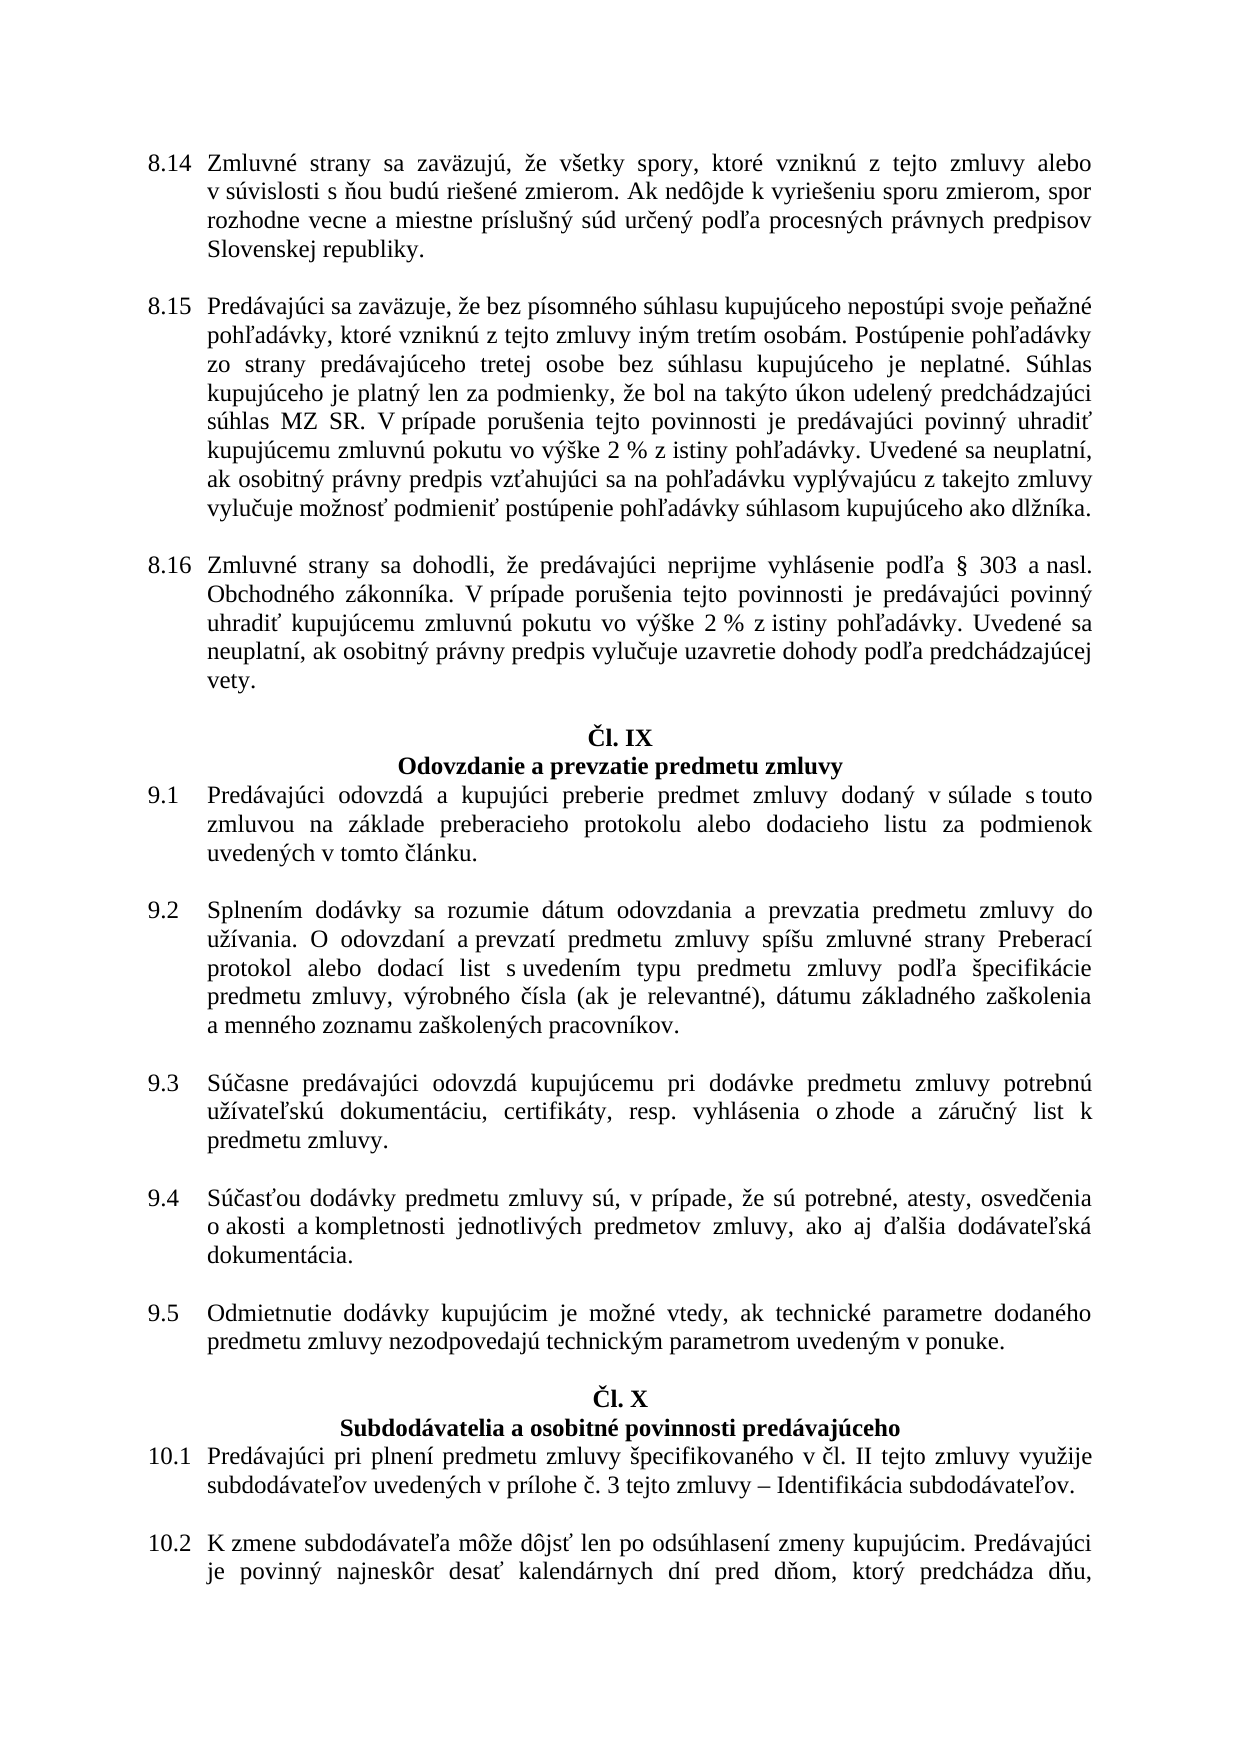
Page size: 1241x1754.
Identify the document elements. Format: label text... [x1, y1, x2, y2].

list Súčasne predávajúci odovzdá kupujúcemu pri dodávke predmetu zmluvy potrebnú užívateľskú dokumentáciu, certifikáty, resp. vyhlásenia o zhode a záručný list k predmetu zmluvy. [148, 1068, 1092, 1154]
list Zmluvné strany sa dohodli, že predávajúci neprijme vyhlásenie podľa § 303 a nasl. Obchodného zákonníka. V prípade porušenia tejto povinnosti je predávajúci povinný uhradiť kupujúcemu zmluvnú pokutu vo výške 2 % z istiny pohľadávky. Uvedené sa neuplatní, ak osobitný právny predpis vylučuje uzavretie dohody podľa predchádzajúcej vety. [148, 550, 1092, 694]
list Splnením dodávky sa rozumie dátum odovzdania a prevzatia predmetu zmluvy do užívania. O odovzdaní a prevzatí predmetu zmluvy spíšu zmluvné strany Preberací protokol alebo dodací list s uvedením typu predmetu zmluvy podľa špecifikácie predmetu zmluvy, výrobného čísla (ak je relevantné), dátumu základného zaškolenia a menného zoznamu zaškolených pracovníkov. [148, 895, 1092, 1039]
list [148, 1528, 1092, 1585]
list Odmietnutie dodávky kupujúcim je možné vtedy, ak technické parametre dodaného predmetu zmluvy nezodpovedajú technickým parametrom uvedeným v ponuke. [148, 1298, 1092, 1355]
text Čl. IX [148, 723, 1092, 751]
list Predávajúci odovzdá a kupujúci preberie predmet zmluvy dodaný v súlade s touto zmluvou na základe preberacieho protokolu alebo dodacieho listu za podmienok uvedených v tomto článku. [148, 780, 1092, 866]
list Predávajúci sa zaväzuje, že bez písomného súhlasu kupujúceho nepostúpi svoje peňažné pohľadávky, ktoré vzniknú z tejto zmluvy iným tretím osobám. Postúpenie pohľadávky zo strany predávajúceho tretej osobe bez súhlasu kupujúceho je neplatné. Súhlas kupujúceho je platný len za podmienky, že bol na takýto úkon udelený predchádzajúci súhlas MZ SR. V prípade porušenia tejto povinnosti je predávajúci povinný uhradiť kupujúcemu zmluvnú pokutu vo výške 2 % z istiny pohľadávky. Uvedené sa neuplatní, ak osobitný právny predpis vzťahujúci sa na pohľadávku vyplývajúcu z takejto zmluvy vylučuje možnosť podmieniť postúpenie pohľadávky súhlasom kupujúceho ako dlžníka. [148, 291, 1092, 521]
text Subdodávatelia a osobitné povinnosti predávajúceho [148, 1413, 1092, 1441]
list Predávajúci pri plnení predmetu zmluvy špecifikovaného v čl. II tejto zmluvy využije subdodávateľov uvedených v prílohe č. 3 tejto zmluvy – Identifikácia subdodávateľov. [148, 1441, 1092, 1499]
text Odovzdanie a prevzatie predmetu zmluvy [148, 751, 1092, 780]
text Čl. X [148, 1384, 1092, 1413]
list Zmluvné strany sa zaväzujú, že všetky spory, ktoré vzniknú z tejto zmluvy alebo v súvislosti s ňou budú riešené zmierom. Ak nedôjde k vyriešeniu sporu zmierom, spor rozhodne vecne a miestne príslušný súd určený podľa procesných právnych predpisov Slovenskej republiky. [148, 148, 1092, 263]
list Súčasťou dodávky predmetu zmluvy sú, v prípade, že sú potrebné, atesty, osvedčenia o akosti a kompletnosti jednotlivých predmetov zmluvy, ako aj ďalšia dodávateľská dokumentácia. [148, 1183, 1092, 1269]
